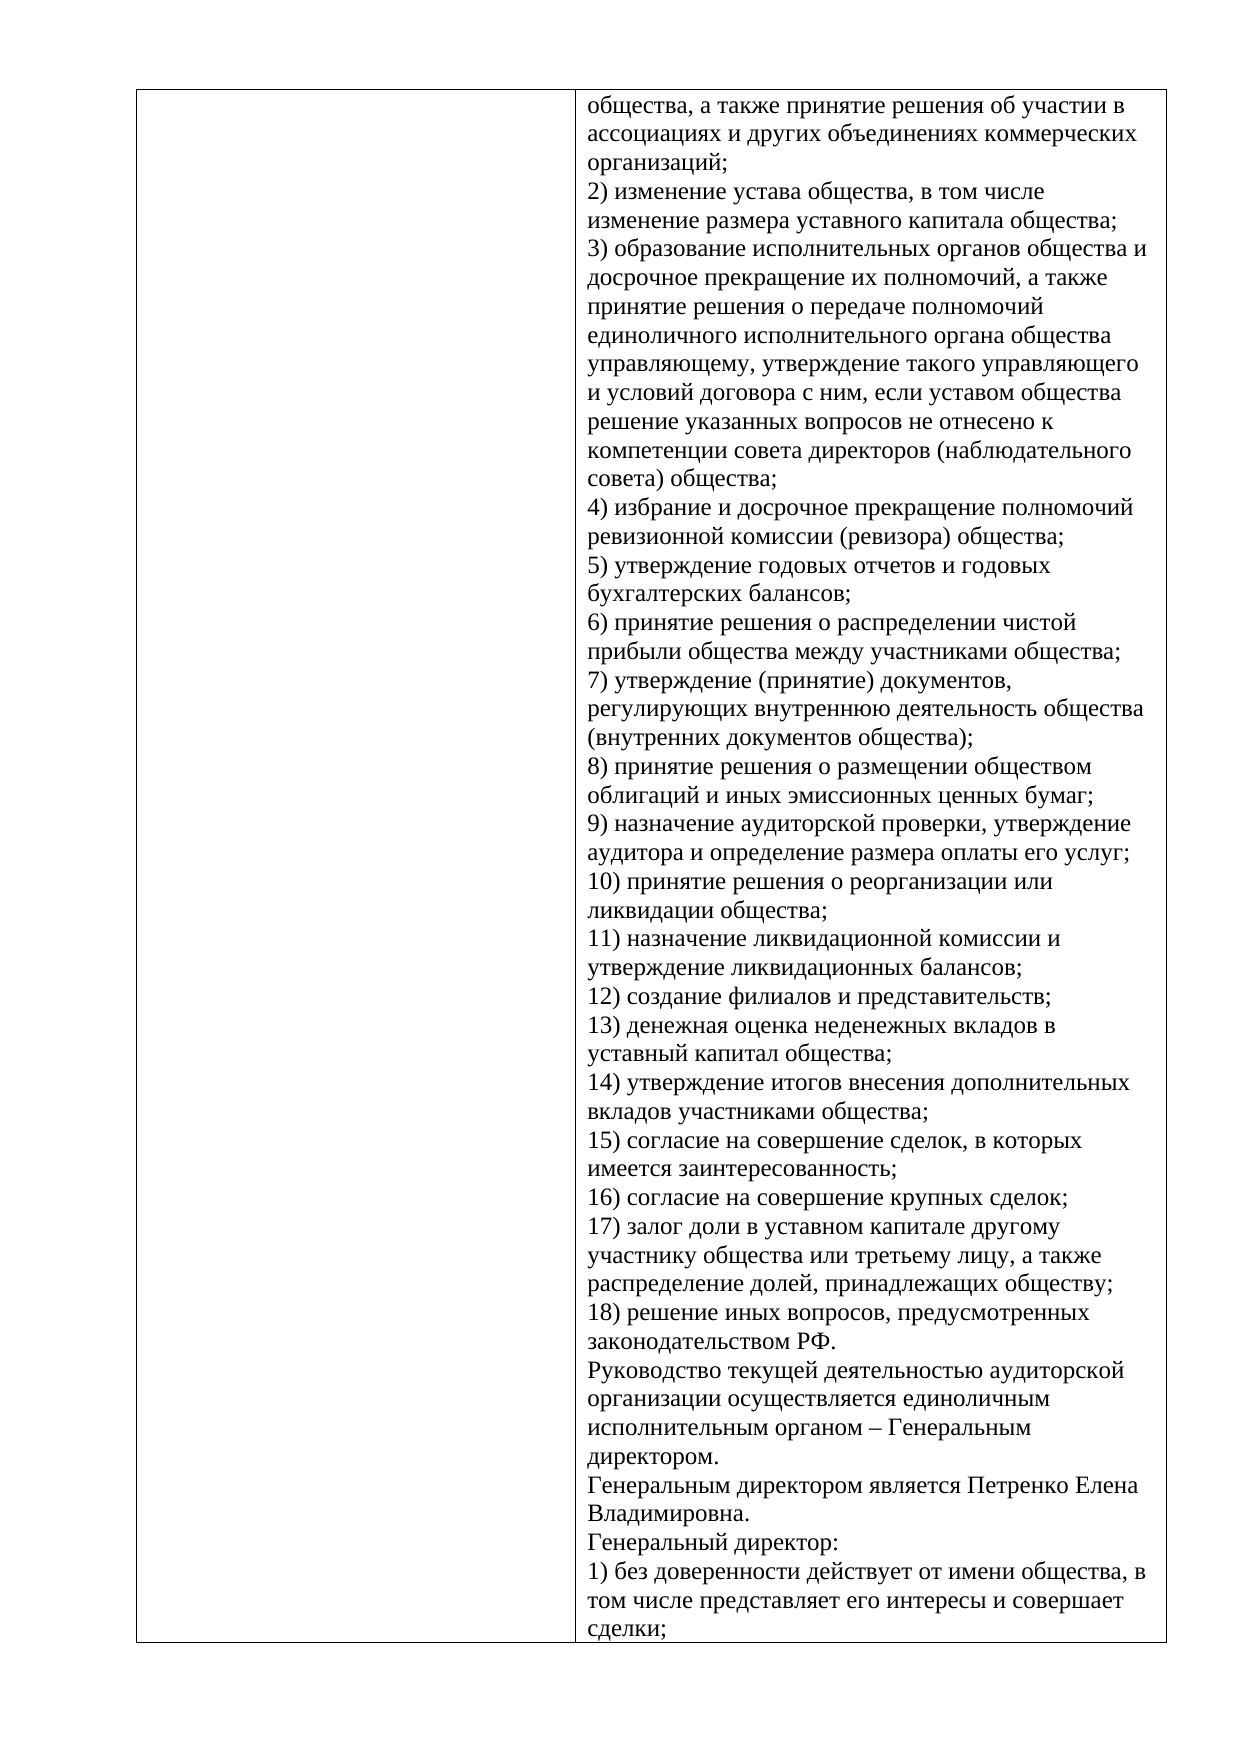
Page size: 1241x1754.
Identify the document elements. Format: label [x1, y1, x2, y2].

table_cell [137, 90, 575, 1642]
table_cell [576, 90, 1166, 1642]
